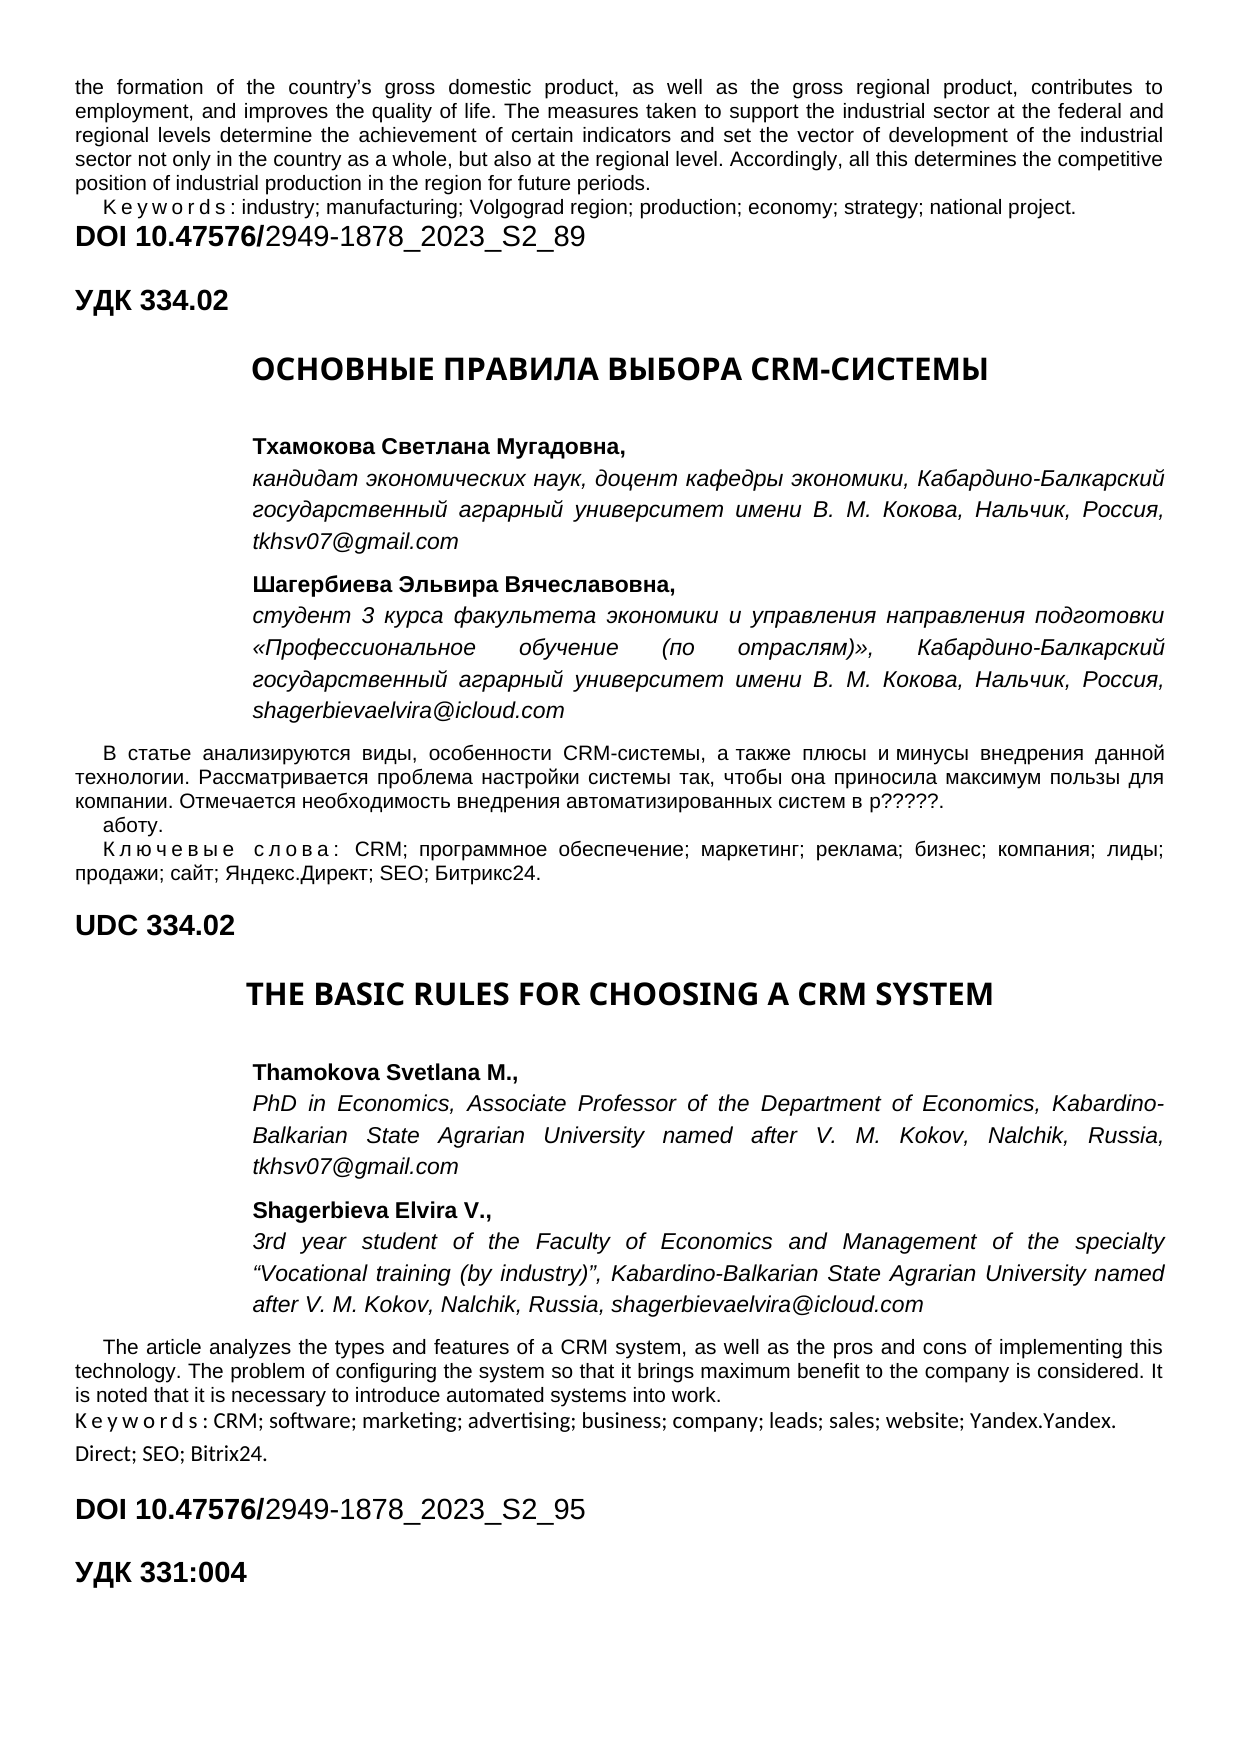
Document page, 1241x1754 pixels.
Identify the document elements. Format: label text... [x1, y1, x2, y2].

text аботу. [75, 812, 1165, 836]
text DOI 10.47576/2949-1878_2023_S2_89 [75, 219, 1165, 252]
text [75, 75, 1165, 195]
text UDC 334.02 [75, 908, 1165, 942]
text Thamokova Svetlana M., [252, 1058, 1165, 1085]
text 3rd year student of the Faculty of Economics and Management of the specialty “Vocational training (by industry)”, Kabardino-Balkarian State Agrarian University named after V. M. Kokov, Nalchik, Russia, shagerbievaelvira@icloud.com [252, 1228, 1165, 1318]
text Основные правила выбора CRM-системы [75, 346, 1165, 389]
text Шагербиева Эльвира Вячеславовна, [252, 571, 1165, 597]
text Shagerbieva Elvira V., [252, 1197, 1165, 1223]
text Keywords: industry; manufacturing; Volgograd region; production; economy; strategy; national project. [75, 195, 1165, 219]
text В статье анализируются виды, особенности CRM-системы, а также плюсы и минусы внедрения данной технологии. Рассматривается проблема настройки системы так, чтобы она приносила максимум пользы для компании. Отмечается необходимость внедрения автоматизированных систем в р?????. [75, 741, 1165, 812]
text Тхамокова Светлана Мугадовна, [252, 433, 1165, 459]
text The basic rules for choosing a CRM system [75, 972, 1165, 1015]
text кандидат экономических наук, доцент кафедры экономики, Кабардино-Балкарский государственный аграрный университет имени В. М. Кокова, Нальчик, Россия, tkhsv07@gmail.com [252, 464, 1165, 554]
text Keywords: CRM; software; marketing; advertising; business; company; leads; sales; website; Yandex.Yandex. Direct; SEO; Bitrix24. [75, 1406, 1165, 1467]
text The article analyzes the types and features of a CRM system, as well as the pros and cons of implementing this technology. The problem of configuring the system so that it brings maximum benefit to the company is considered. It is noted that it is necessary to introduce automated systems into work. [75, 1334, 1165, 1406]
text УДК 331:004 [75, 1556, 1165, 1589]
text PhD in Economics, Associate Professor of the Department of Economics, Kabardino-Balkarian State Agrarian University named after V. M. Kokov, Nalchik, Russia, tkhsv07@gmail.com [252, 1090, 1165, 1179]
text DOI 10.47576/2949-1878_2023_S2_95 [75, 1492, 1165, 1525]
text Ключевые слова: CRM; программное обеспечение; маркетинг; реклама; бизнес; компания; лиды; продажи; сайт; Яндекс.Директ; SEO; Битрикс24. [75, 836, 1165, 884]
text УДК 334.02 [75, 283, 1165, 316]
text студент 3 курса факультета экономики и управления направления подготовки «Профессиональное обучение (по отраслям)», Кабардино-Балкарский государственный аграрный университет имени В. М. Кокова, Нальчик, Россия, shagerbievaelvira@icloud.com [252, 602, 1165, 723]
